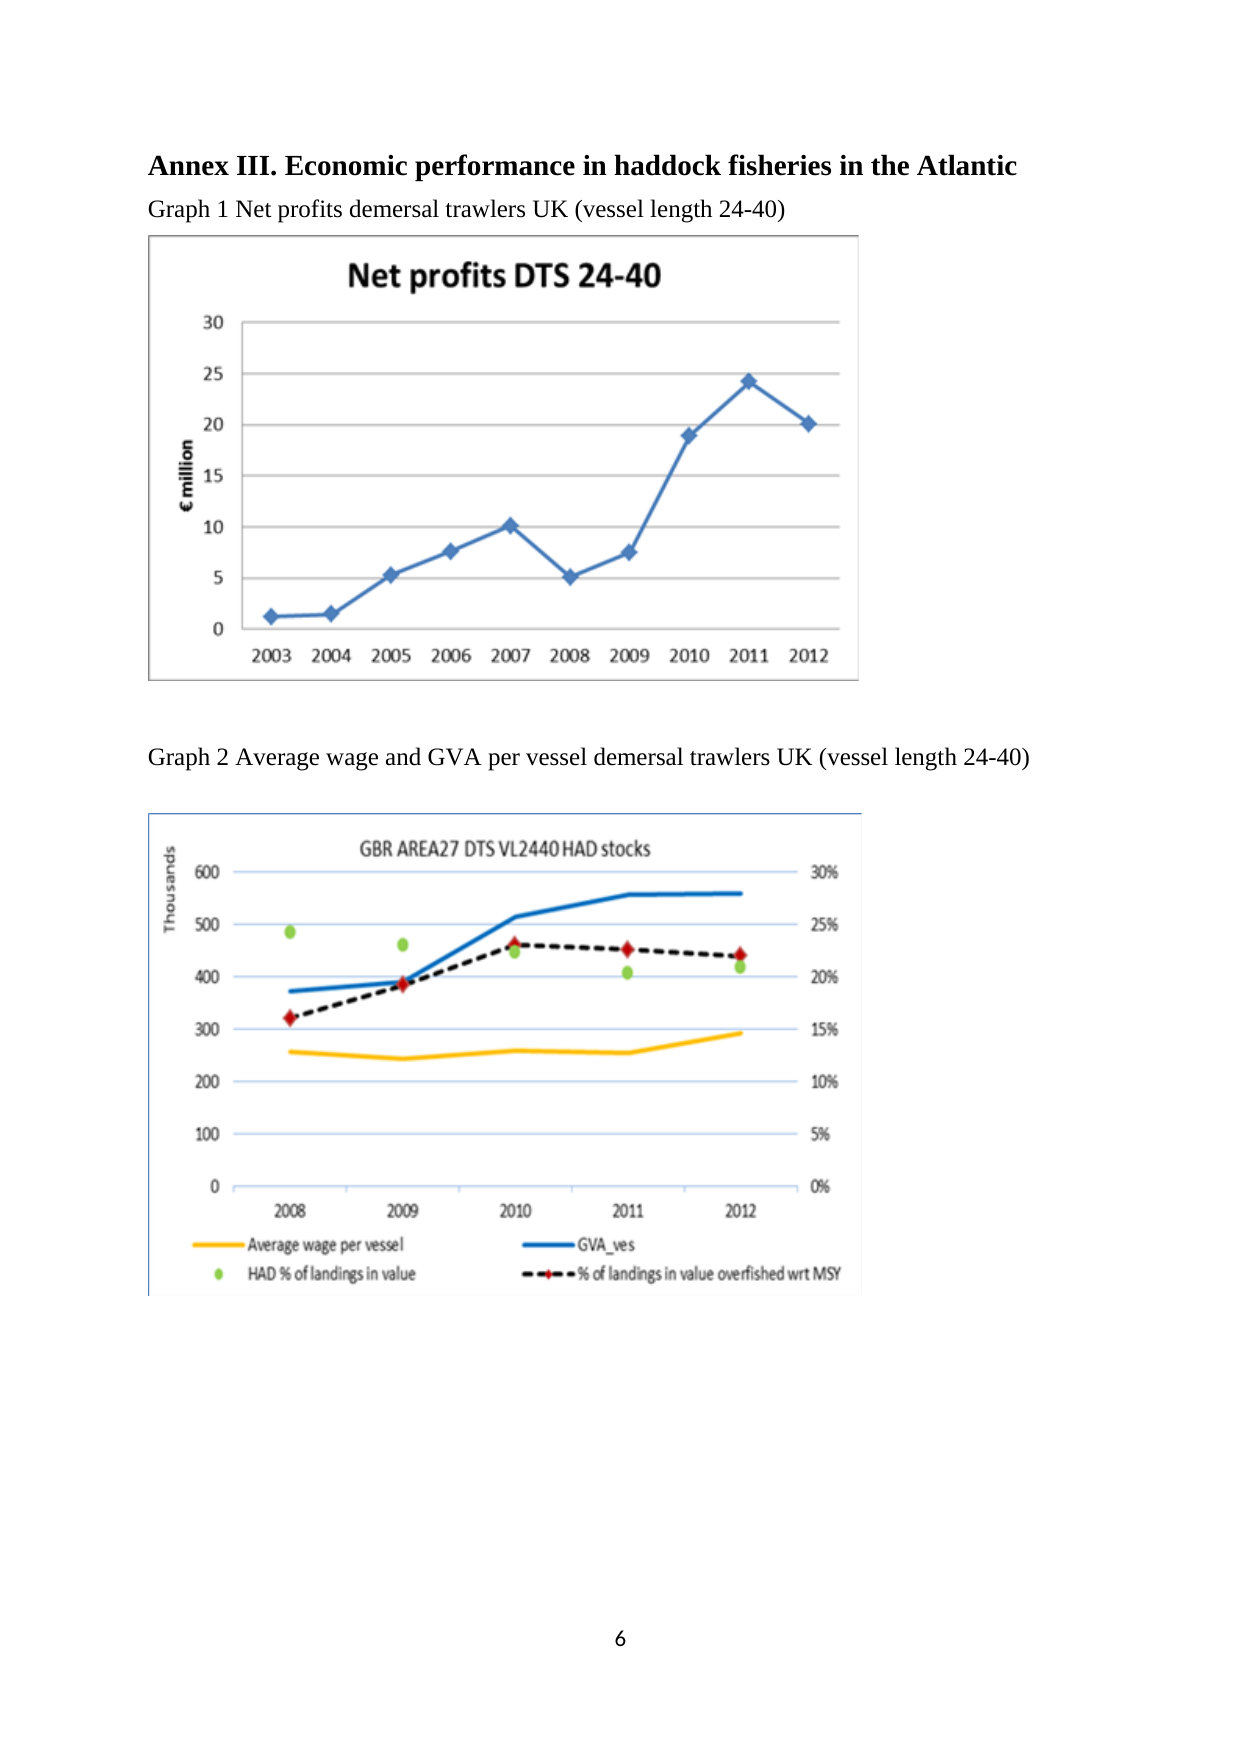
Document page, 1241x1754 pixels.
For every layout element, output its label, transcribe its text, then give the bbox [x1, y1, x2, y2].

text Annex III. Economic performance in haddock fisheries in the Atlantic [148, 148, 1093, 181]
list Graph 1 Net profits demersal trawlers UK (vessel length 24-40) [148, 194, 1093, 222]
text Graph 2 Average wage and GVA per vessel demersal trawlers UK (vessel length 24-40) [148, 742, 1093, 771]
